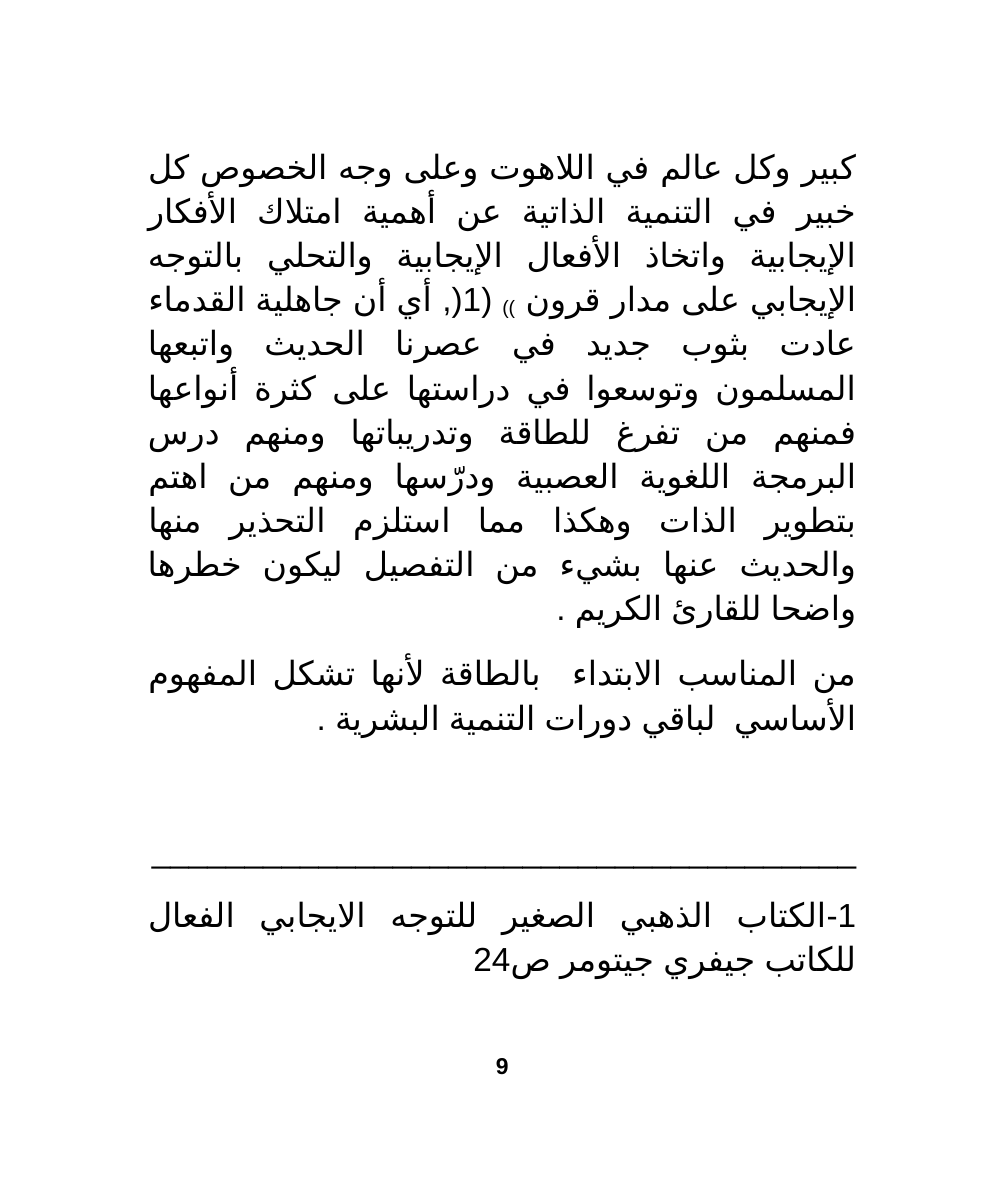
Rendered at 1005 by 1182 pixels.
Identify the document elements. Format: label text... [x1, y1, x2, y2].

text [148, 148, 856, 628]
text من المناسب الابتداء بالطاقة لأنها تشكل المفهوم الأساسي لباقي دورات التنمية البشرية . [148, 654, 856, 737]
text 1-الكتاب الذهبي الصغير للتوجه الايجابي الفعال للكاتب جيفري جيتومر ص24 [148, 896, 856, 979]
text ______________________________________ [148, 831, 856, 869]
